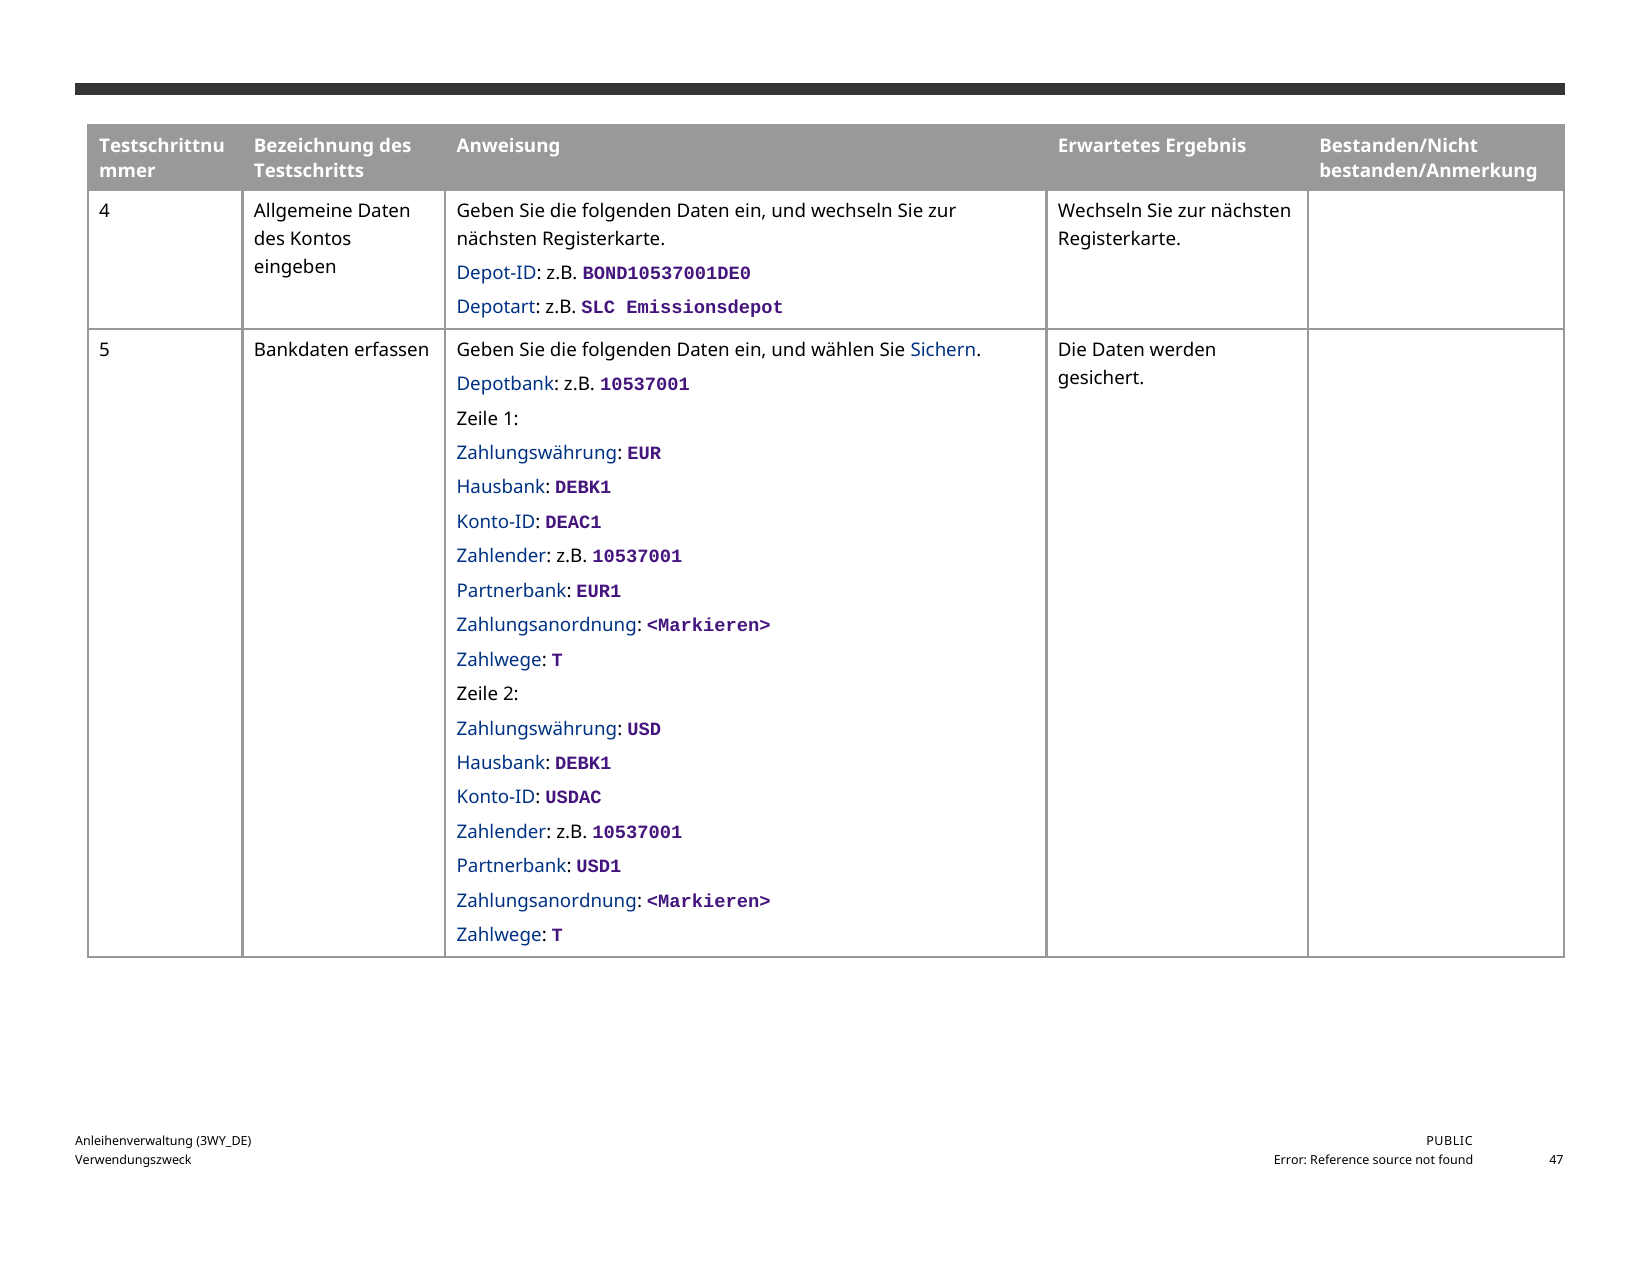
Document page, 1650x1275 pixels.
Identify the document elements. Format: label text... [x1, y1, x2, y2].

table_header Anweisung [446, 126, 1045, 189]
table_cell Geben Sie die folgenden Daten ein, und wechseln Sie zur nächsten Registerkarte. Depot-ID: z.B. BOND10537001DE0 Depotart: z.B. SLC Emissionsdepot [446, 191, 1045, 328]
table_cell 5 [89, 330, 241, 956]
table_cell Die Daten werden gesichert. [1048, 330, 1307, 956]
table_header Testschrittnummer [89, 126, 241, 189]
table_cell Wechseln Sie zur nächsten Registerkarte. [1048, 191, 1307, 328]
table_cell Bankdaten erfassen [244, 330, 444, 956]
table_header Bestanden/Nicht bestanden/Anmerkung [1309, 126, 1563, 189]
table_header Bezeichnung des Testschritts [244, 126, 444, 189]
table_cell Allgemeine Daten des Kontos eingeben [244, 191, 444, 328]
table_cell 4 [89, 191, 241, 328]
table_cell [1309, 191, 1563, 328]
table_cell [1309, 330, 1563, 956]
table_header Erwartetes Ergebnis [1048, 126, 1307, 189]
table_cell Geben Sie die folgenden Daten ein, und wählen Sie Sichern. Depotbank: z.B. 10537001 Zeile 1: Zahlungswährung: EUR Hausbank: DEBK1 Konto-ID: DEAC1 Zahlender: z.B. 10537001 Partnerbank: EUR1 Zahlungsanordnung: <Markieren> Zahlwege: T Zeile 2: Zahlungswährung: USD Hausbank: DEBK1 Konto-ID: USDAC Zahlender: z.B. 10537001 Partnerbank: USD1 Zahlungsanordnung: <Markieren> Zahlwege: T [446, 330, 1045, 956]
